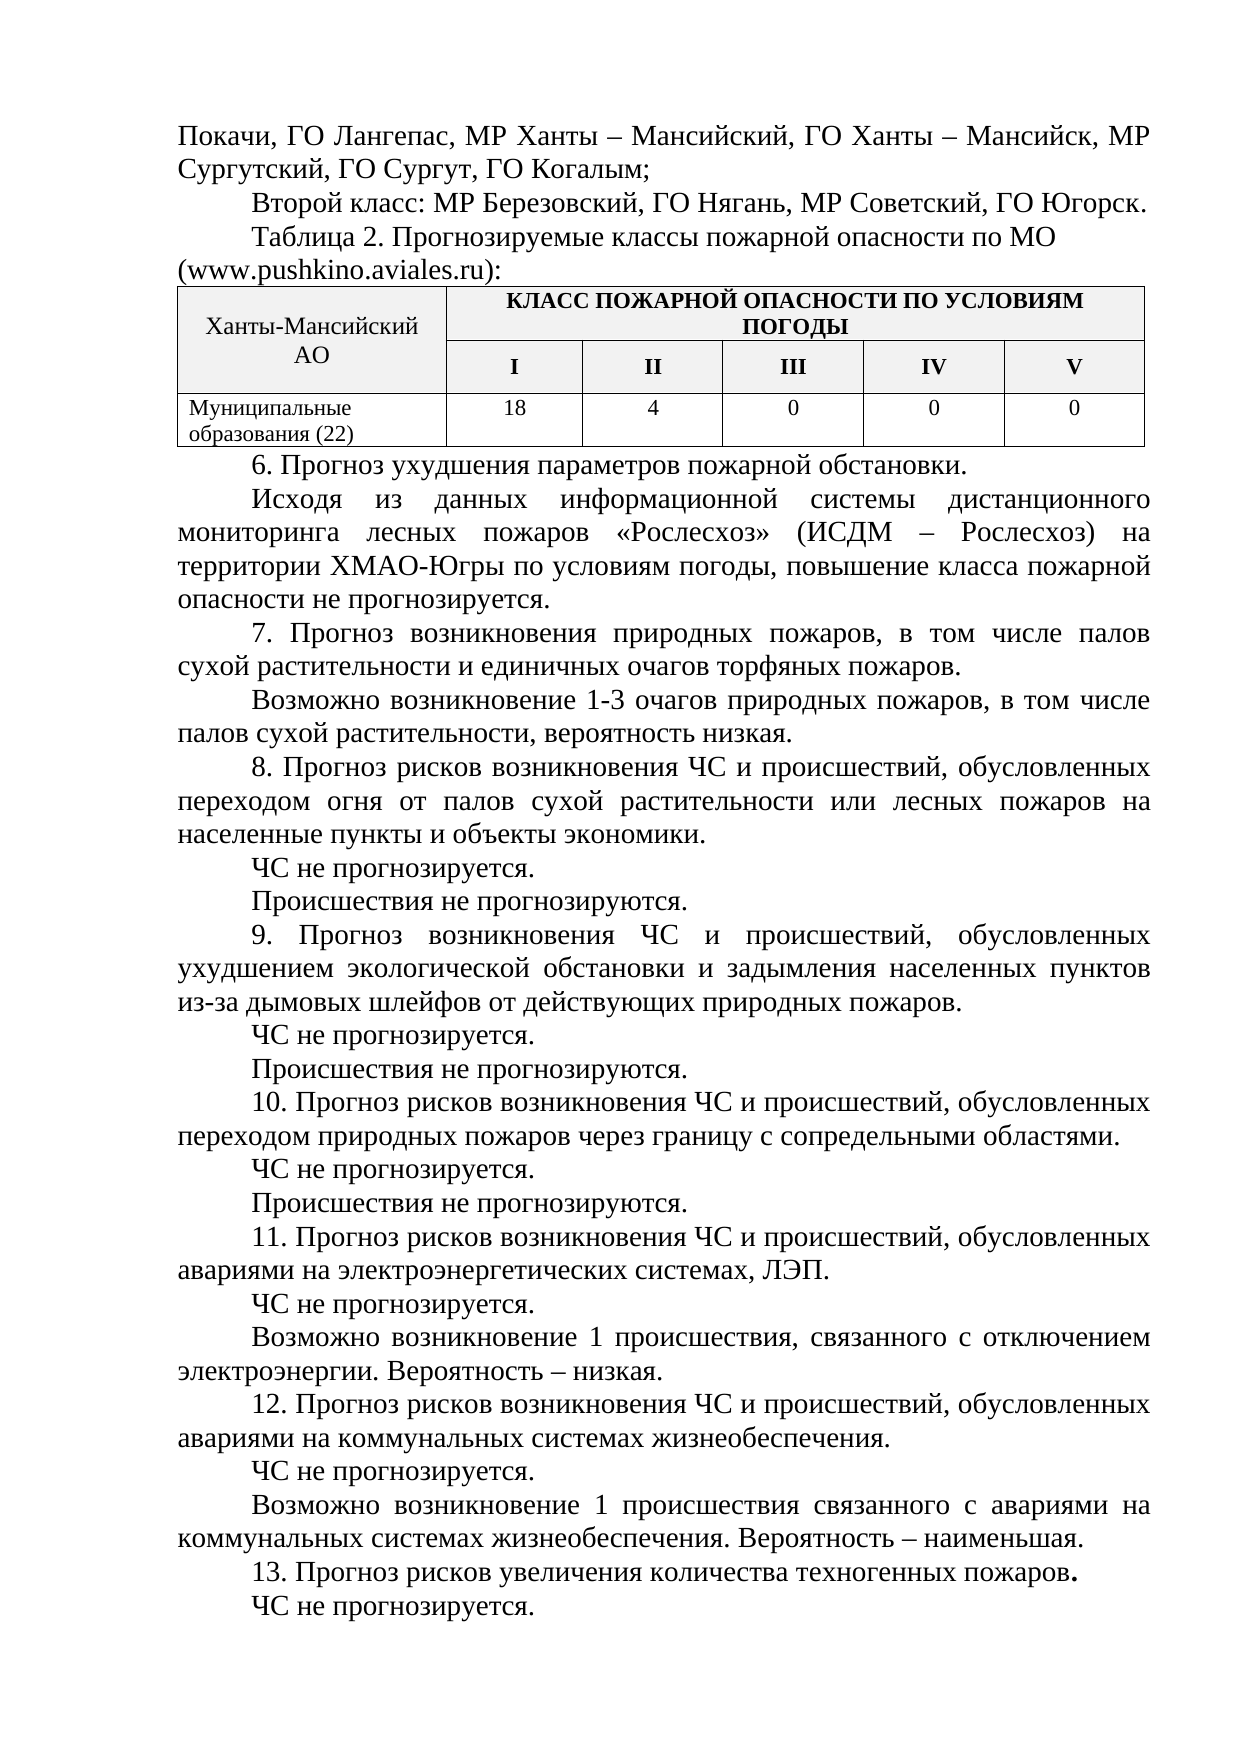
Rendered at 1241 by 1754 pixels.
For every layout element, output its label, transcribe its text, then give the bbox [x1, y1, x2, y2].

text ЧС не прогнозируется. [177, 1453, 1152, 1487]
table_cell IV [864, 341, 1004, 392]
text Возможно возникновение 1-3 очагов природных пожаров, в том числе палов сухой растительности, вероятность низкая. [177, 682, 1152, 749]
text 12. Прогноз рисков возникновения ЧС и происшествий, обусловленных авариями на коммунальных системах жизнеобеспечения. [177, 1386, 1152, 1453]
text 6. Прогноз ухудшения параметров пожарной обстановки. [177, 447, 1152, 481]
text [177, 118, 1152, 185]
text 11. Прогноз рисков возникновения ЧС и происшествий, обусловленных авариями на электроэнергетических системах, ЛЭП. [177, 1219, 1152, 1286]
table_cell II [583, 341, 722, 392]
text Возможно возникновение 1 происшествия связанного с авариями на коммунальных системах жизнеобеспечения. Вероятность – наименьшая. [177, 1487, 1152, 1554]
text ЧС не прогнозируется. [177, 850, 1152, 883]
table_cell 0 [864, 394, 1004, 446]
table_cell III [723, 341, 863, 392]
text Возможно возникновение 1 происшествия, связанного с отключением электроэнергии. Вероятность – низкая. [177, 1319, 1152, 1386]
text Таблица 2. Прогнозируемые классы пожарной опасности по МО [177, 219, 1152, 252]
text Происшествия не прогнозируются. [177, 1051, 1152, 1084]
table_cell 0 [1005, 394, 1144, 446]
text ЧС не прогнозируется. [177, 1152, 1152, 1185]
table_cell V [1005, 341, 1144, 392]
text 8. Прогноз рисков возникновения ЧС и происшествий, обусловленных переходом огня от палов сухой растительности или лесных пожаров на населенные пункты и объекты экономики. [177, 749, 1152, 850]
text 9. Прогноз возникновения ЧС и происшествий, обусловленных ухудшением экологической обстановки и задымления населенных пунктов из-за дымовых шлейфов от действующих природных пожаров. [177, 917, 1152, 1017]
text 13. Прогноз рисков увеличения количества техногенных пожаров. [177, 1554, 1152, 1588]
table_cell I [447, 341, 582, 392]
text 7. Прогноз возникновения природных пожаров, в том числе палов сухой растительности и единичных очагов торфяных пожаров. [177, 615, 1152, 682]
text Происшествия не прогнозируются. [177, 883, 1152, 917]
text Происшествия не прогнозируются. [177, 1185, 1152, 1219]
table_header КЛАСС ПОЖАРНОЙ ОПАСНОСТИ ПО УСЛОВИЯМ ПОГОДЫ [447, 287, 1144, 339]
text ЧС не прогнозируется. [177, 1286, 1152, 1319]
text Исходя из данных информационной системы дистанционного мониторинга лесных пожаров «Рослесхоз» (ИСДМ – Рослесхоз) на территории ХМАО-Югры по условиям погоды, повышение класса пожарной опасности не прогнозируется. [177, 481, 1152, 615]
table_cell Муниципальные образования (22) [178, 394, 446, 446]
table_cell 4 [583, 394, 722, 446]
text (www.pushkino.aviales.ru): [177, 252, 1152, 286]
text ЧС не прогнозируется. [177, 1017, 1152, 1051]
table_cell 0 [723, 394, 863, 446]
text Второй класс: МР Березовский, ГО Нягань, МР Советский, ГО Югорск. [177, 185, 1152, 219]
text ЧС не прогнозируется. [177, 1588, 1152, 1621]
table_cell 18 [447, 394, 582, 446]
text 10. Прогноз рисков возникновения ЧС и происшествий, обусловленных переходом природных пожаров через границу с сопредельными областями. [177, 1084, 1152, 1152]
table_header Ханты-Мансийский АО [178, 287, 446, 392]
